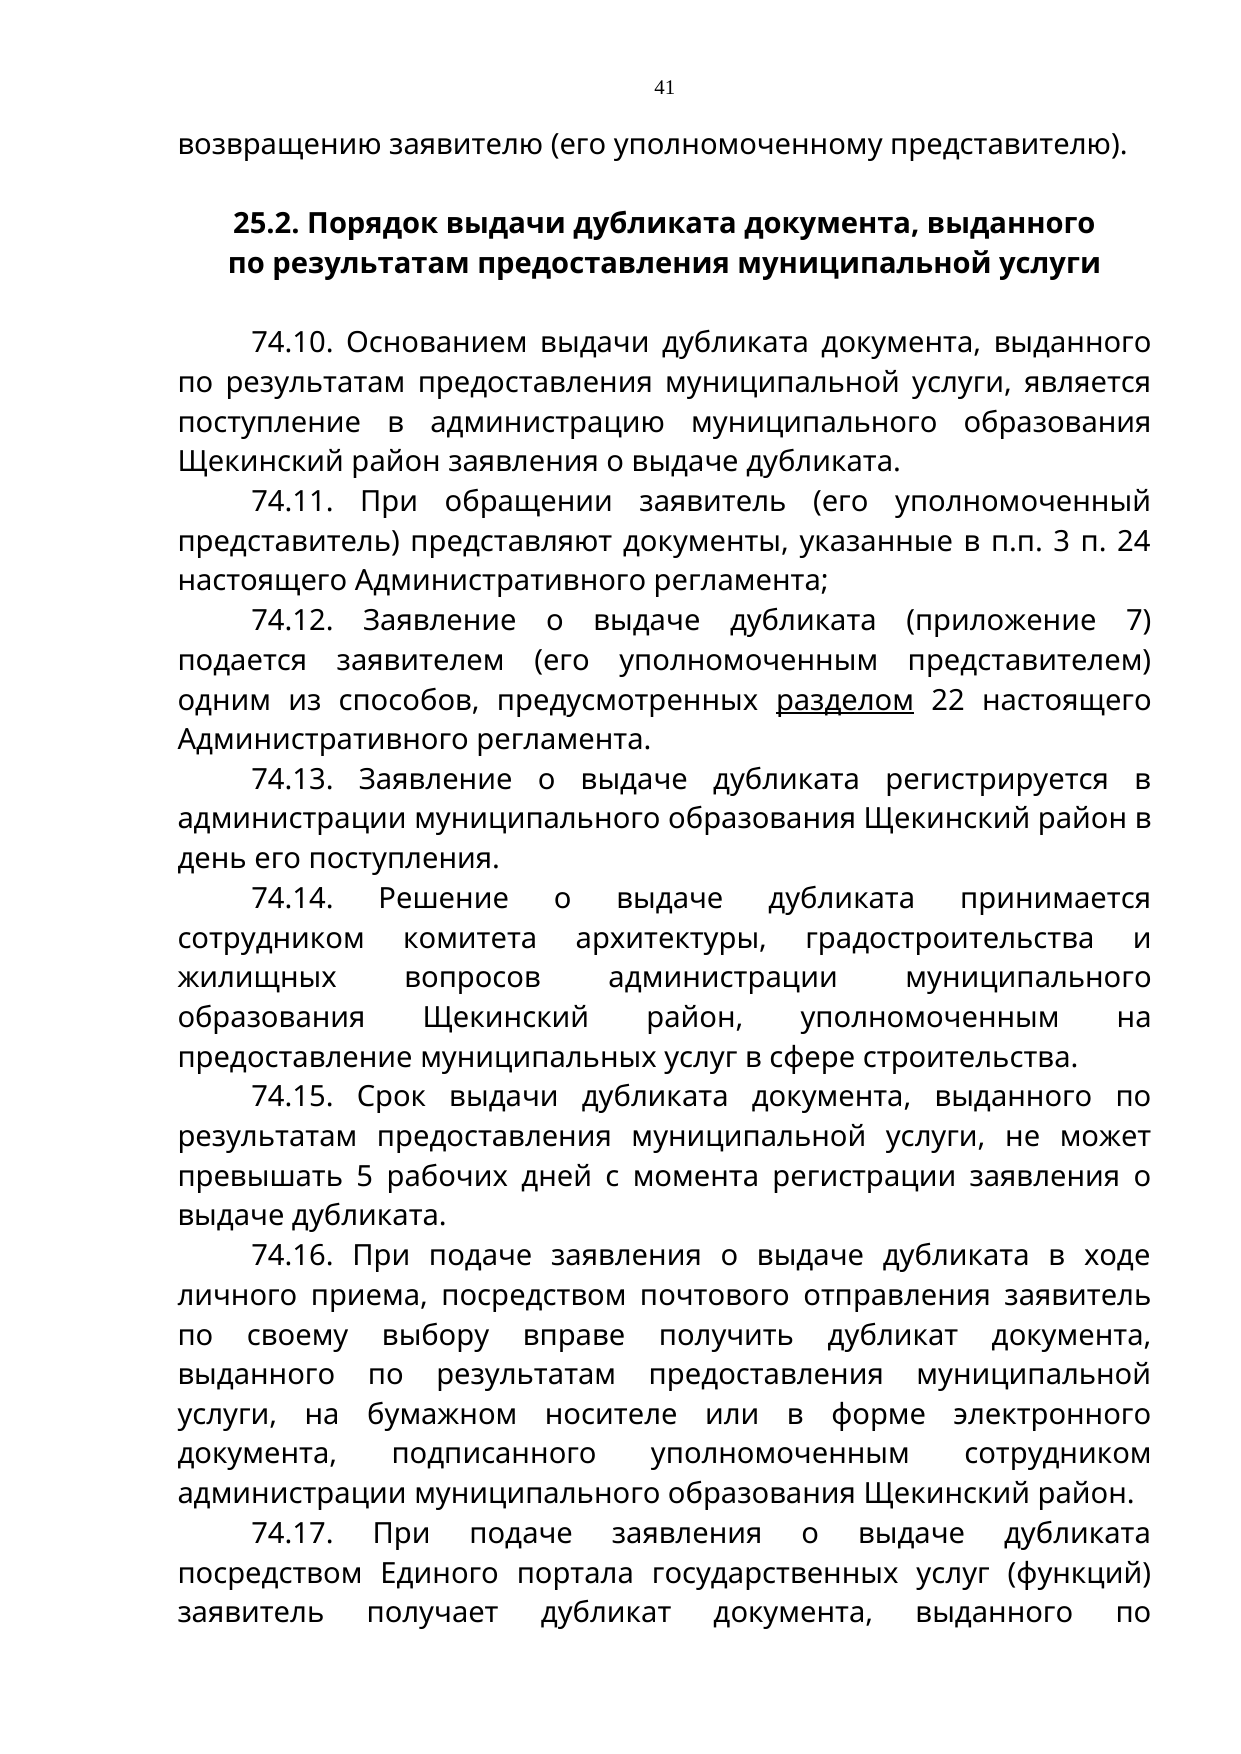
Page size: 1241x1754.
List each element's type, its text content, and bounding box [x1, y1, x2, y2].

text 74.15. Срок выдачи дубликата документа, выданного по результатам предоставления муниципальной услуги, не может превышать 5 рабочих дней с момента регистрации заявления о выдаче дубликата. [177, 1076, 1152, 1234]
text 74.12. Заявление о выдаче дубликата (приложение 7) подается заявителем (его уполномоченным представителем) одним из способов, предусмотренных разделом 22 настоящего Административного регламента. [177, 599, 1152, 758]
text 74.10. Основанием выдачи дубликата документа, выданного по результатам предоставления муниципальной услуги, является поступление в администрацию муниципального образования Щекинский район заявления о выдаче дубликата. [177, 322, 1152, 480]
text 74.13. Заявление о выдаче дубликата регистрируется в администрации муниципального образования Щекинский район в день его поступления. [177, 758, 1152, 877]
text 74.16. При подаче заявления о выдаче дубликата в ходе личного приема, посредством почтового отправления заявитель по своему выбору вправе получить дубликат документа, выданного по результатам предоставления муниципальной услуги, на бумажном носителе или в форме электронного документа, подписанного уполномоченным сотрудником администрации муниципального образования Щекинский район. [177, 1234, 1152, 1512]
title по результатам предоставления муниципальной услуги [177, 242, 1152, 282]
title 25.2. Порядок выдачи дубликата документа, выданного [177, 202, 1152, 242]
text 74.14. Решение о выдаче дубликата принимается сотрудником комитета архитектуры, градостроительства и жилищных вопросов администрации муниципального образования Щекинский район, уполномоченным на предоставление муниципальных услуг в сфере строительства. [177, 877, 1152, 1076]
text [177, 123, 1152, 163]
text 74.11. При обращении заявитель (его уполномоченный представитель) представляют документы, указанные в п.п. 3 п. 24 настоящего Административного регламента; [177, 480, 1152, 599]
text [177, 1512, 1152, 1631]
